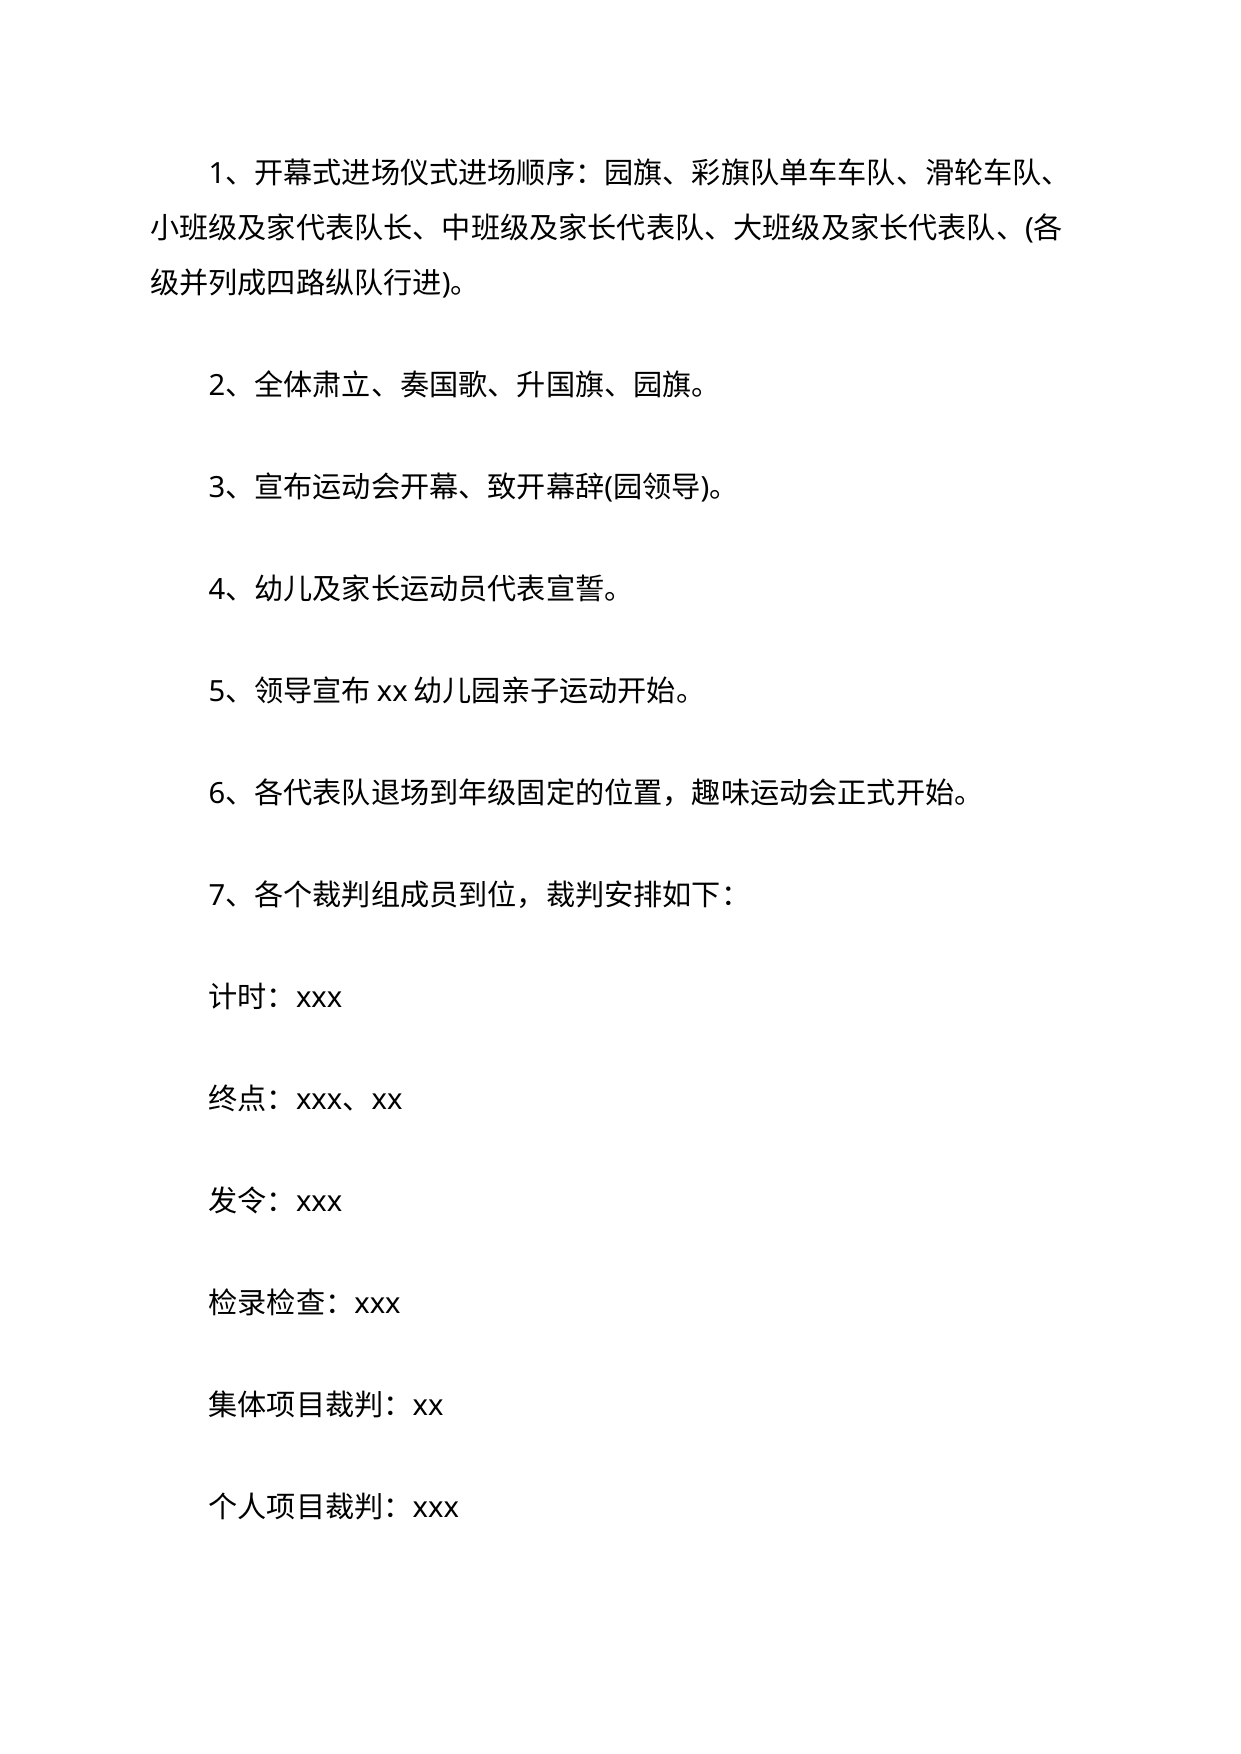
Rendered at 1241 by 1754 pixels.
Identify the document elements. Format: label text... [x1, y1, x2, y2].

text 3、宣布运动会开幕、致开幕辞(园领导)。 [150, 464, 1090, 506]
text 个人项目裁判：xxx [150, 1484, 1090, 1526]
text 检录检查：xxx [150, 1280, 1090, 1322]
text 集体项目裁判：xx [150, 1382, 1090, 1424]
text 4、幼儿及家长运动员代表宣誓。 [150, 566, 1090, 608]
text 6、各代表队退场到年级固定的位置，趣味运动会正式开始。 [150, 770, 1090, 812]
text 1、开幕式进场仪式进场顺序：园旗、彩旗队单车车队、滑轮车队、小班级及家代表队长、中班级及家长代表队、大班级及家长代表队、(各级并列成四路纵队行进)。 [150, 150, 1090, 302]
text 计时：xxx [150, 974, 1090, 1016]
text 发令：xxx [150, 1178, 1090, 1220]
text 7、各个裁判组成员到位，裁判安排如下： [150, 872, 1090, 914]
text 2、全体肃立、奏国歌、升国旗、园旗。 [150, 362, 1090, 404]
text 终点：xxx、xx [150, 1076, 1090, 1118]
text 5、领导宣布xx幼儿园亲子运动开始。 [150, 668, 1090, 710]
